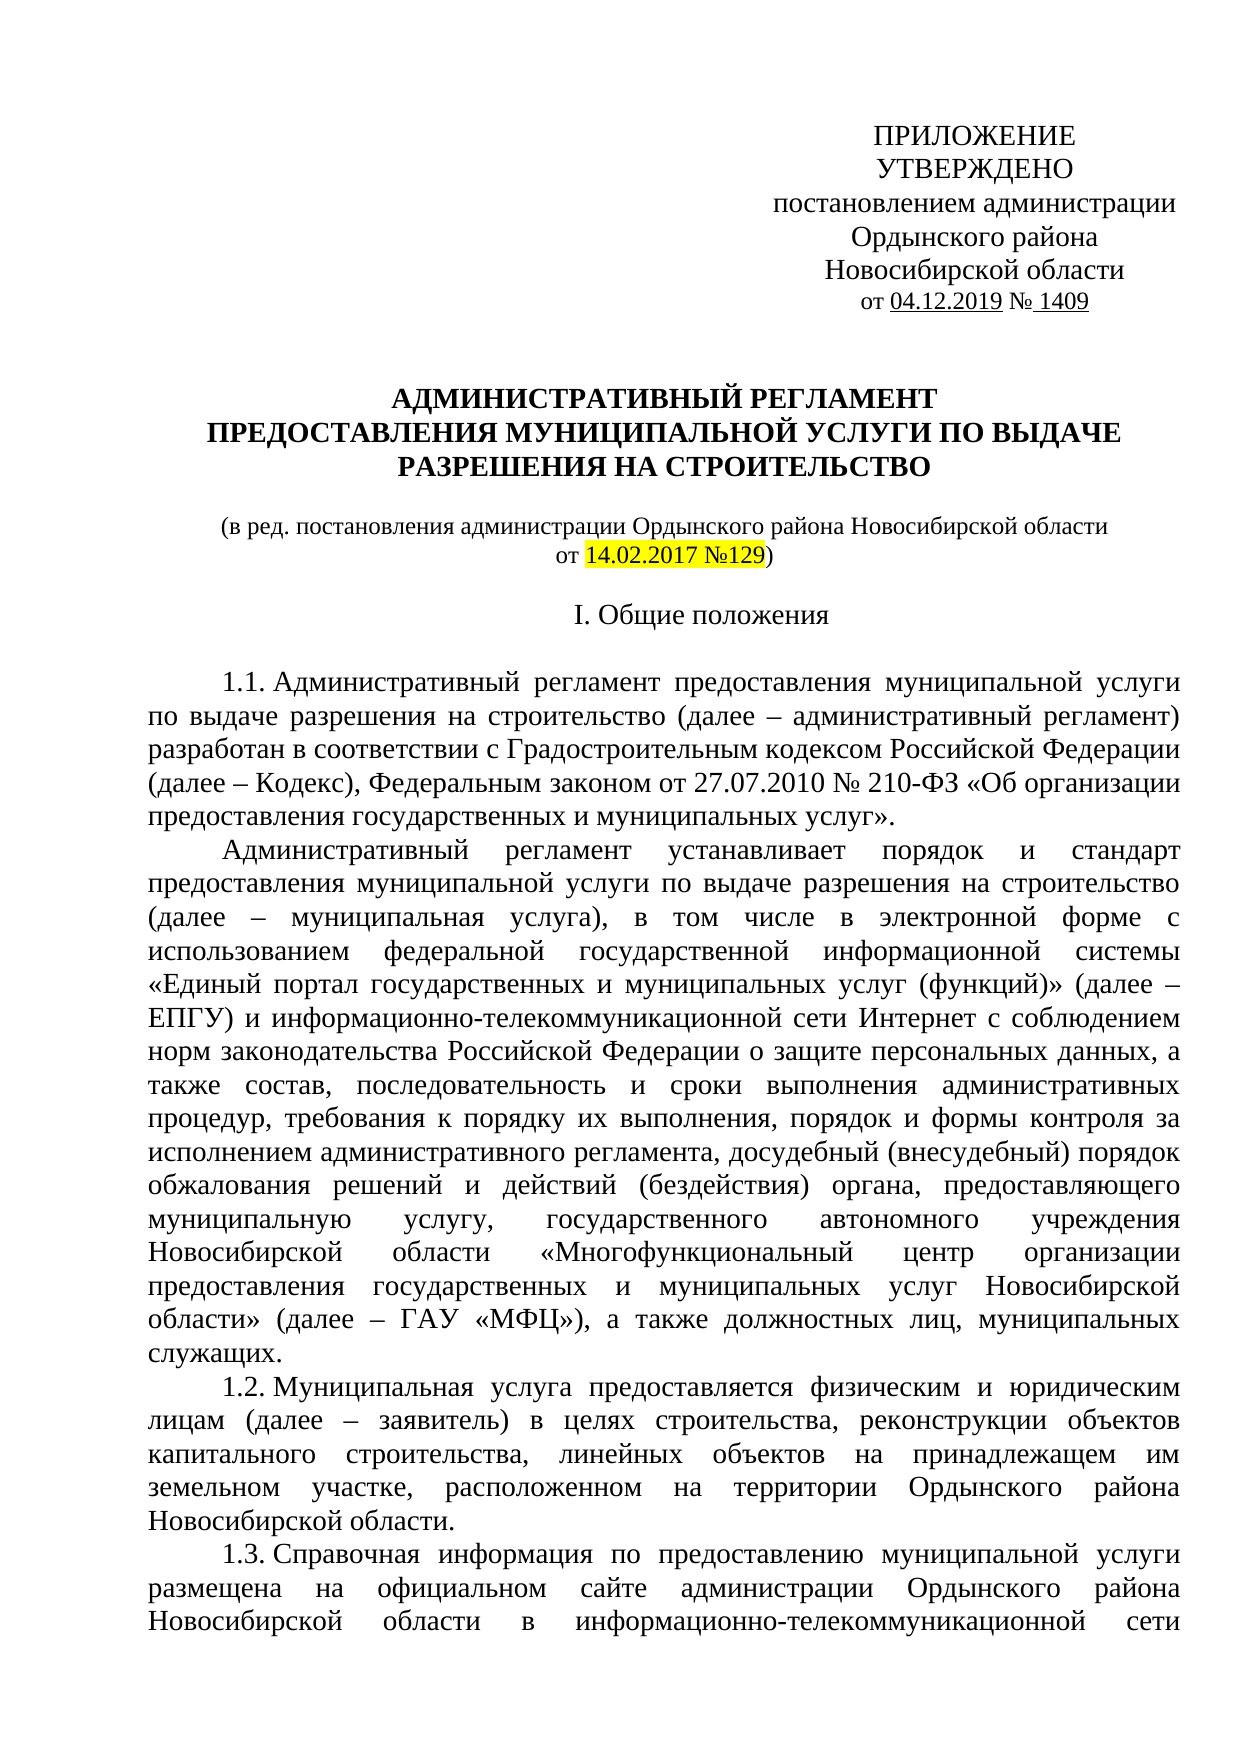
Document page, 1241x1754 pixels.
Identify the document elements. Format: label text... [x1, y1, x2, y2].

text ПРИЛОЖЕНИЕ [768, 118, 1181, 152]
text 1.1. Административный регламент предоставления муниципальной услуги по выдаче разрешения на строительство (далее – административный регламент) разработан в соответствии с Градостроительным кодексом Российской Федерации (далее – Кодекс), Федеральным законом от 27.07.2010 № 210-ФЗ «Об организации предоставления государственных и муниципальных услуг». [148, 664, 1181, 832]
text ПРЕДОСТАВЛЕНИЯ МУНИЦИПАЛЬНОЙ УСЛУГИ ПО ВЫДАЧЕ РАЗРЕШЕНИЯ НА СТРОИТЕЛЬСТВО [148, 415, 1181, 482]
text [148, 1536, 1181, 1637]
text 1.2. Муниципальная услуга предоставляется физическим и юридическим лицам (далее – заявитель) в целях строительства, реконструкции объектов капитального строительства, линейных объектов на принадлежащем им земельном участке, расположенном на территории Ордынского района Новосибирской области. [148, 1369, 1181, 1536]
text от 04.12.2019 № 1409 [768, 286, 1181, 314]
text Административный регламент устанавливает порядок и стандарт предоставления муниципальной услуги по выдаче разрешения на строительство (далее – муниципальная услуга), в том числе в электронной форме с использованием федеральной государственной информационной системы «Единый портал государственных и муниципальных услуг (функций)» (далее – ЕПГУ) и информационно-телекоммуникационной сети Интернет с соблюдением норм законодательства Российской Федерации о защите персональных данных, а также состав, последовательность и сроки выполнения административных процедур, требования к порядку их выполнения, порядок и формы контроля за исполнением административного регламента, досудебный (внесудебный) порядок обжалования решений и действий (бездействия) органа, предоставляющего муниципальную услугу, государственного автономного учреждения Новосибирской области «Многофункциональный центр организации предоставления государственных и муниципальных услуг Новосибирской области» (далее – ГАУ «МФЦ»), а также должностных лиц, муниципальных служащих. [148, 832, 1181, 1369]
text Новосибирской области [768, 252, 1181, 286]
text постановлением администрации [768, 185, 1181, 219]
text от 14.02.2017 №129) [765, 540, 1181, 568]
text АДМИНИСТРАТИВНЫЙ РЕГЛАМЕНТ [148, 382, 1181, 415]
text I. Общие положения [148, 597, 1181, 631]
text от 14.02.2017 №129) [148, 540, 585, 568]
text УТВЕРЖДЕНО [768, 152, 1181, 185]
text (в ред. постановления администрации Ордынского района Новосибирской области [148, 511, 1181, 540]
text Ордынского района [768, 219, 1181, 252]
